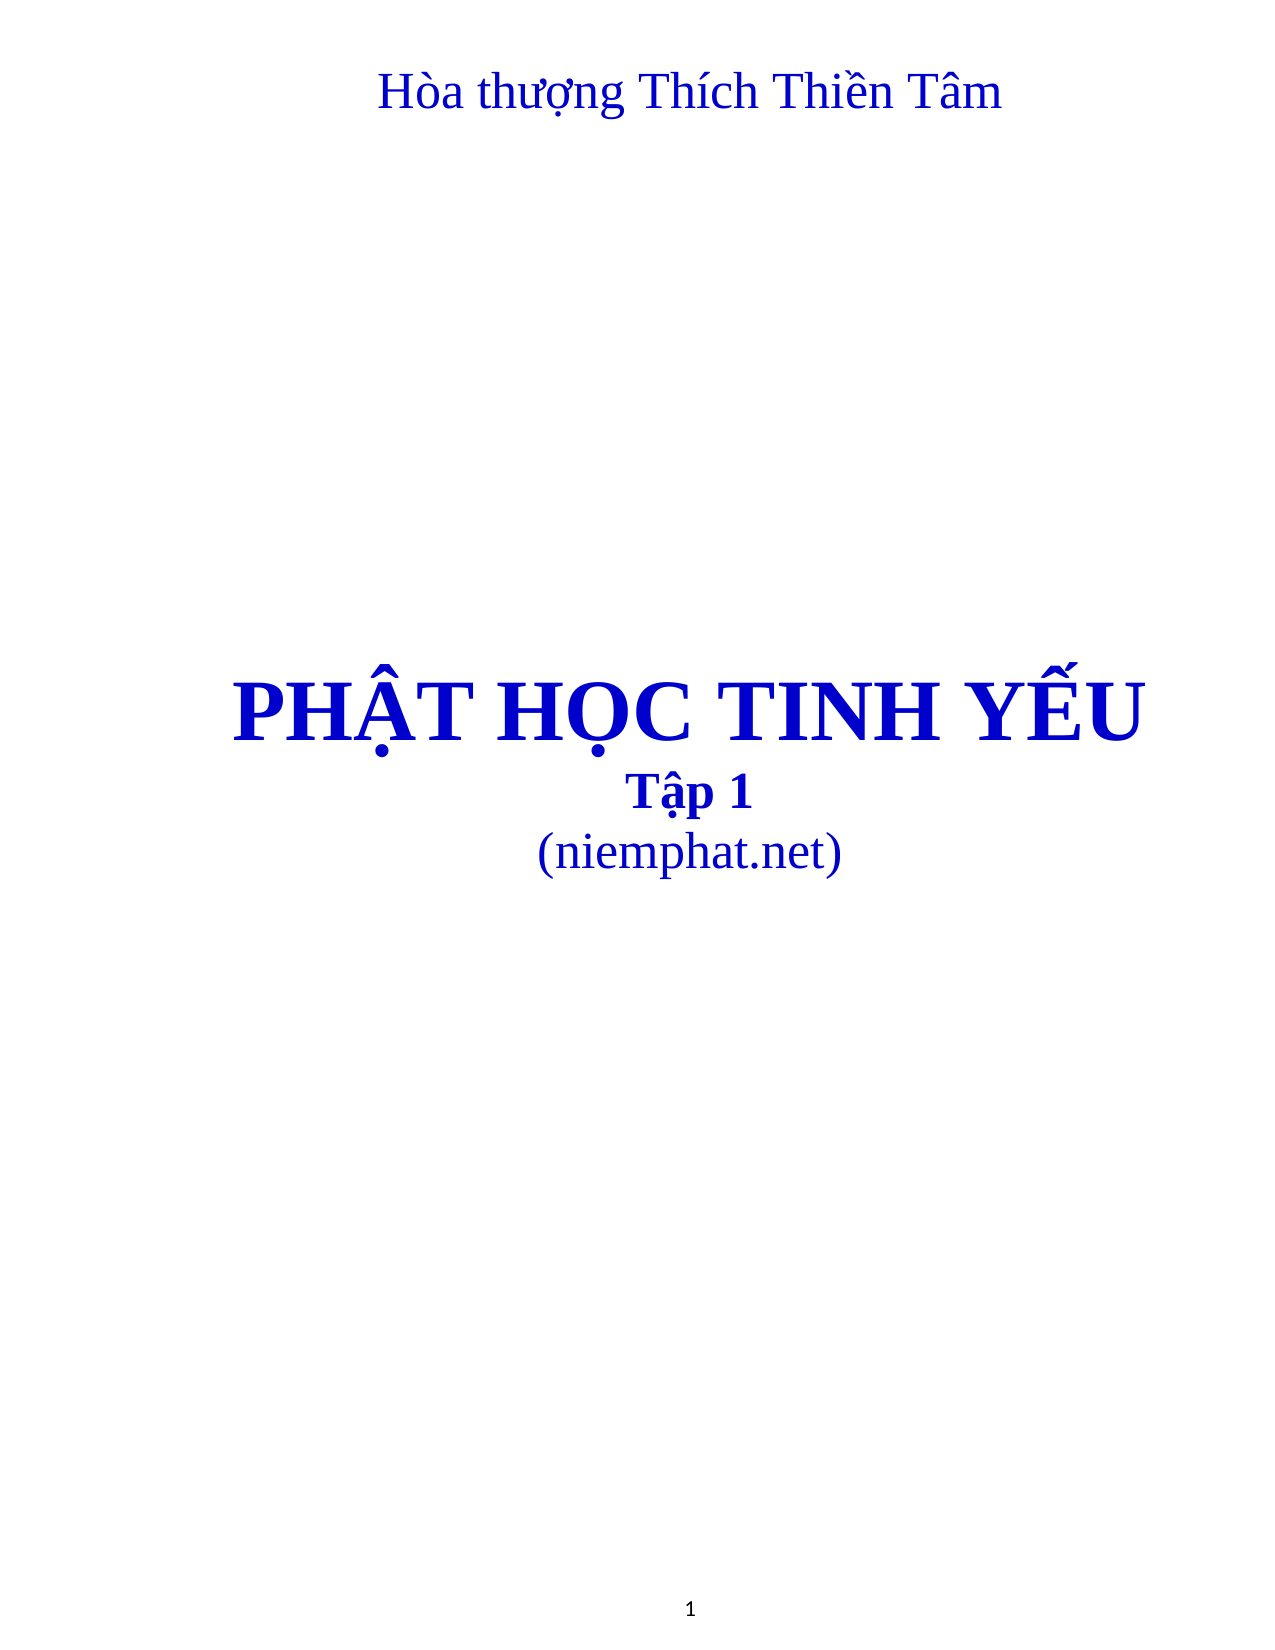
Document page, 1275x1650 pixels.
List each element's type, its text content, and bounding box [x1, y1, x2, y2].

text Tập 1 [165, 759, 1215, 819]
text PHẬT HỌC TINH YẾU [165, 659, 1215, 759]
text Hòa thượng Thích Thiền Tâm [165, 60, 1215, 120]
text (niemphat.net) [165, 819, 1215, 879]
